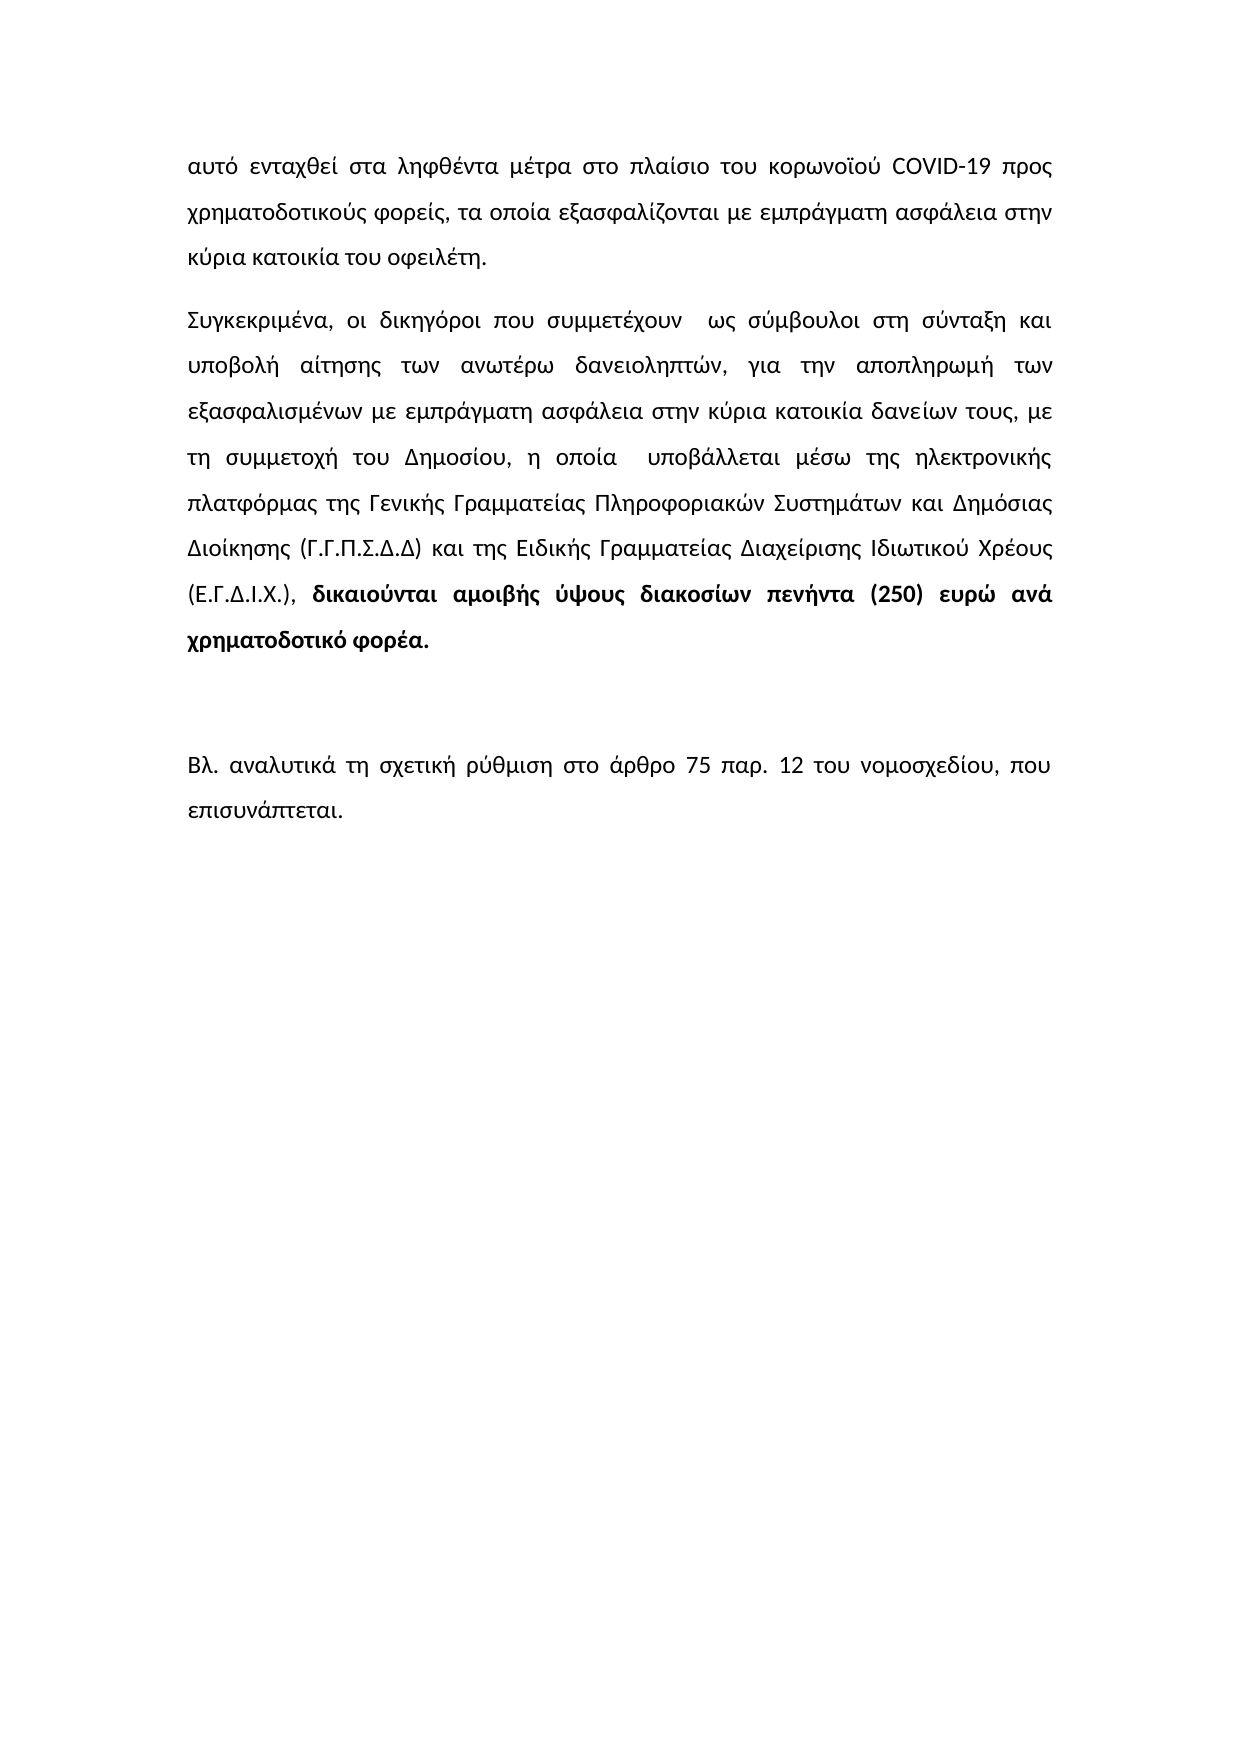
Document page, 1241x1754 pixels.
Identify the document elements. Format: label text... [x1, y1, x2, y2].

text Συγκεκριμένα, οι δικηγόροι που συμμετέχουν ως σύμβουλοι στη σύνταξη και υποβολή αίτησης των ανωτέρω δανειοληπτών, για την αποπληρωμή των εξασφαλισμένων με εμπράγματη ασφάλεια στην κύρια κατοικία δανείων τους, με τη συμμετοχή του Δημοσίου, η οποία υποβάλλεται μέσω της ηλεκτρονικής πλατφόρμας της Γενικής Γραμματείας Πληροφοριακών Συστημάτων και Δημόσιας Διοίκησης (Γ.Γ.Π.Σ.Δ.Δ) και της Ειδικής Γραμματείας Διαχείρισης Ιδιωτικού Χρέους (Ε.Γ.Δ.Ι.Χ.), δικαιούνται αμοιβής ύψους διακοσίων πενήντα (250) ευρώ ανά χρηματοδοτικό φορέα. [187, 304, 1053, 654]
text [187, 150, 1053, 272]
text Βλ. αναλυτικά τη σχετική ρύθμιση στο άρθρο 75 παρ. 12 του νομοσχεδίου, που επισυνάπτεται. [187, 749, 1053, 825]
